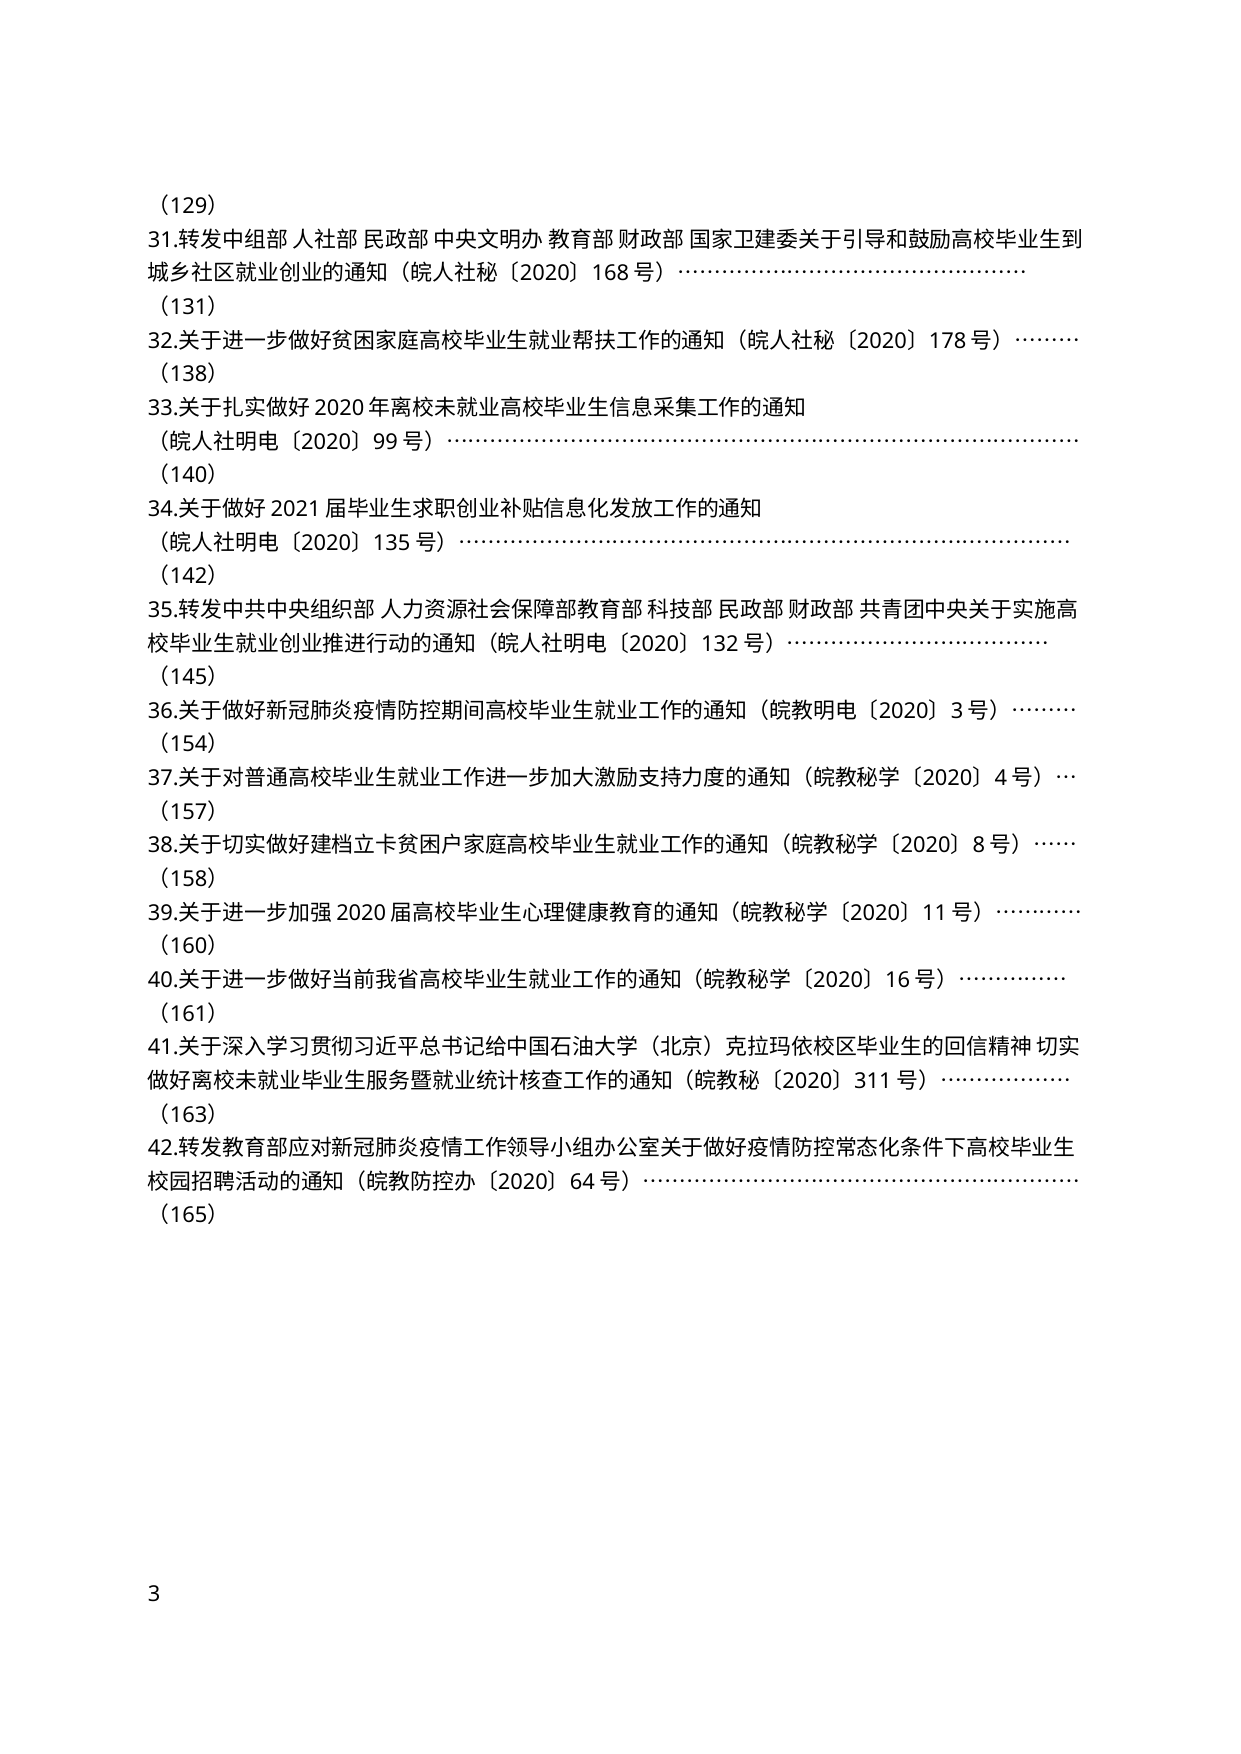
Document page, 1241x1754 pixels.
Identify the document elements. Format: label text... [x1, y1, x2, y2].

text 39.关于进一步加强2020届高校毕业生心理健康教育的通知（皖教秘学〔2020〕11号）…………（160） [148, 894, 1093, 961]
text 32.关于进一步做好贫困家庭高校毕业生就业帮扶工作的通知（皖人社秘〔2020〕178号）………（138） [148, 322, 1093, 389]
text （皖人社明电〔2020〕135号）…………………………………………………………………………（142） [148, 524, 1093, 591]
text 41.关于深入学习贯彻习近平总书记给中国石油大学（北京）克拉玛依校区毕业生的回信精神 切实做好离校未就业毕业生服务暨就业统计核查工作的通知（皖教秘〔2020〕311号）………………（163） [148, 1028, 1093, 1129]
text 34.关于做好2021届毕业生求职创业补贴信息化发放工作的通知 [148, 490, 1093, 524]
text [148, 187, 1093, 221]
text 38.关于切实做好建档立卡贫困户家庭高校毕业生就业工作的通知（皖教秘学〔2020〕8号）……（158） [148, 826, 1093, 894]
text 35.转发中共中央组织部 人力资源社会保障部教育部 科技部 民政部 财政部 共青团中央关于实施高校毕业生就业创业推进行动的通知（皖人社明电〔2020〕132号）………………………………（145） [148, 591, 1093, 692]
text 31.转发中组部 人社部 民政部 中央文明办 教育部 财政部 国家卫建委关于引导和鼓励高校毕业生到城乡社区就业创业的通知（皖人社秘〔2020〕168号）…………………………………………（131） [148, 221, 1093, 322]
text 40.关于进一步做好当前我省高校毕业生就业工作的通知（皖教秘学〔2020〕16号）……………（161） [148, 961, 1093, 1028]
text 36.关于做好新冠肺炎疫情防控期间高校毕业生就业工作的通知（皖教明电〔2020〕3号）………（154） [148, 692, 1093, 759]
text 33.关于扎实做好2020年离校未就业高校毕业生信息采集工作的通知 [148, 389, 1093, 423]
text 37.关于对普通高校毕业生就业工作进一步加大激励支持力度的通知（皖教秘学〔2020〕4号）…（157） [148, 759, 1093, 826]
text 42.转发教育部应对新冠肺炎疫情工作领导小组办公室关于做好疫情防控常态化条件下高校毕业生校园招聘活动的通知（皖教防控办〔2020〕64号）……………………………………………………（165） [148, 1129, 1093, 1230]
text （皖人社明电〔2020〕99号）……………………………………………………………………………（140） [148, 423, 1093, 490]
